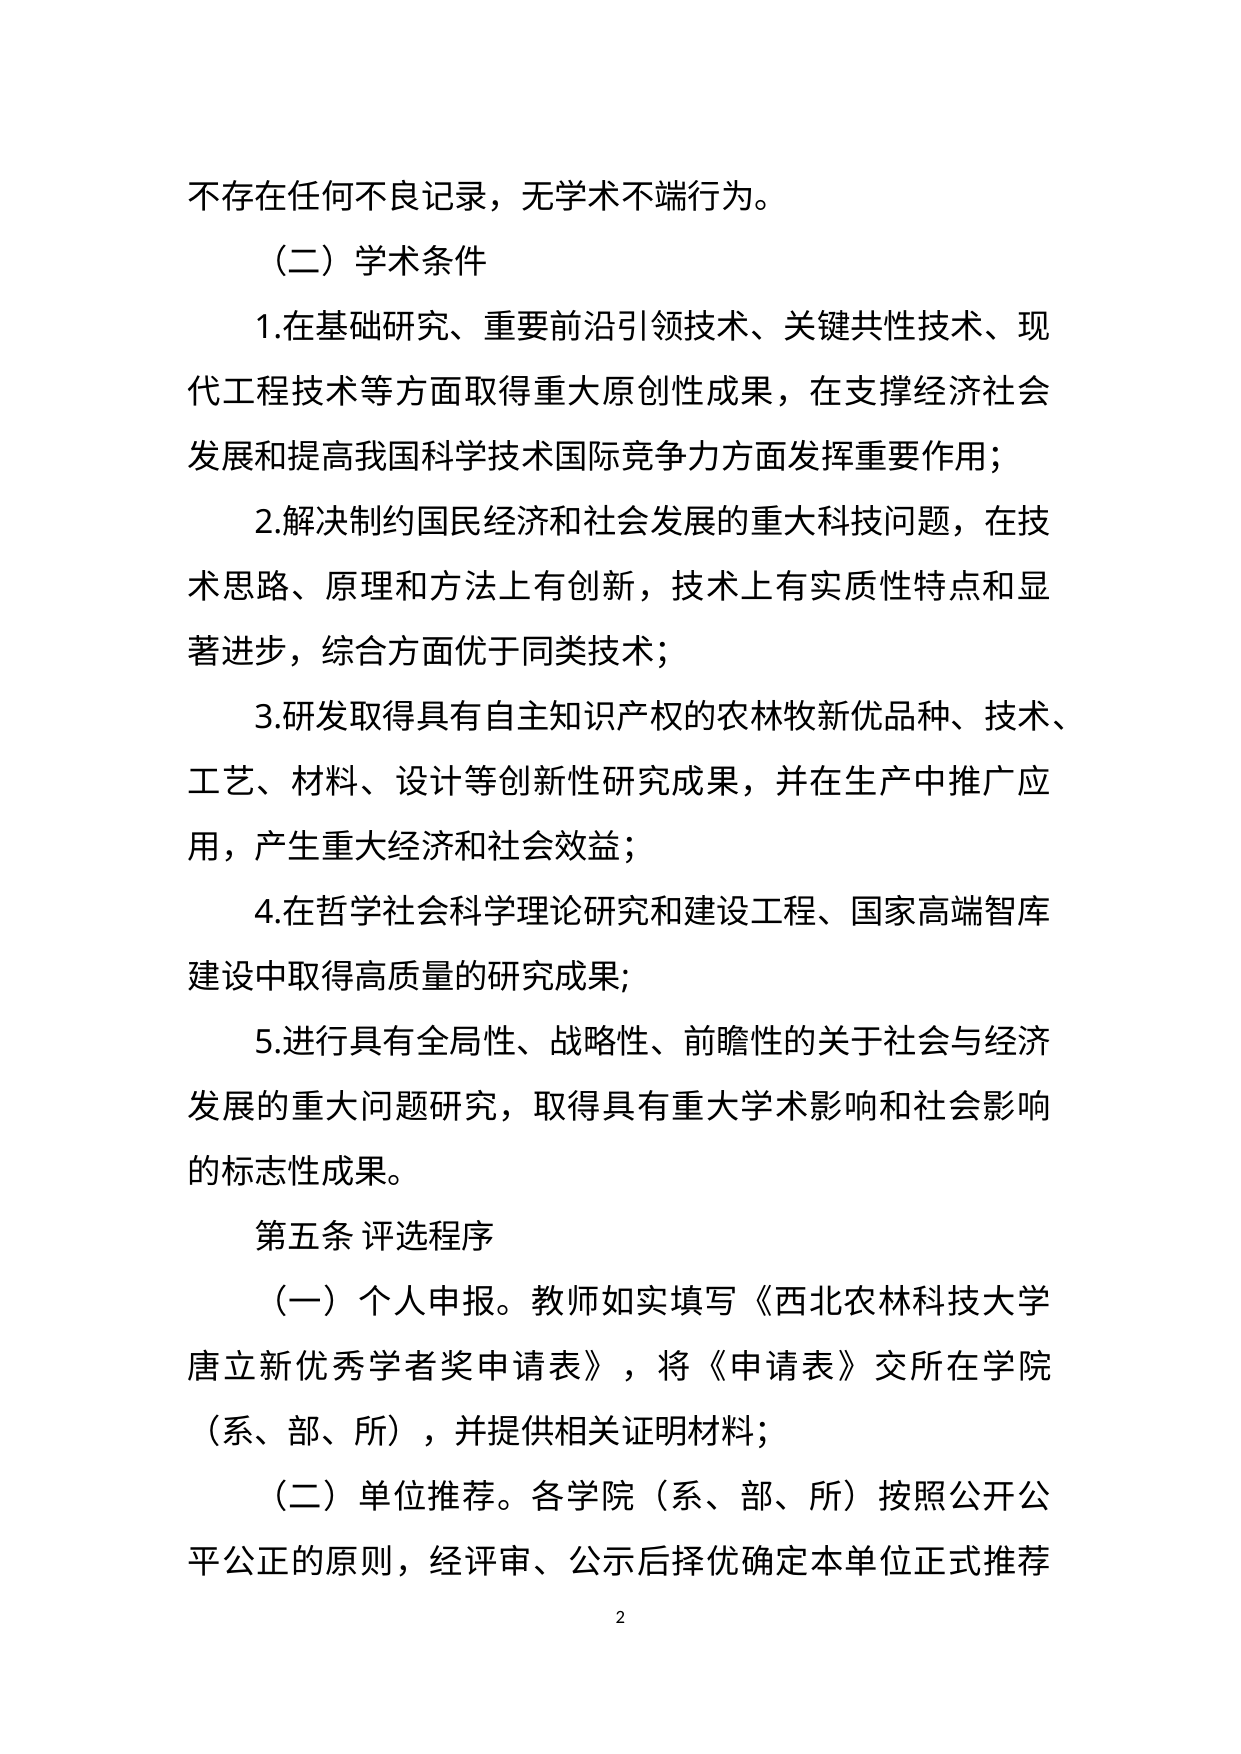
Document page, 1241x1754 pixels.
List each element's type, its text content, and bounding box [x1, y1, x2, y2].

text 3.研发取得具有自主知识产权的农林牧新优品种、技术、工艺、材料、设计等创新性研究成果，并在生产中推广应用，产生重大经济和社会效益； [187, 682, 1053, 877]
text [187, 162, 1053, 227]
text 5.进行具有全局性、战略性、前瞻性的关于社会与经济发展的重大问题研究，取得具有重大学术影响和社会影响的标志性成果。 [187, 1007, 1053, 1202]
text 2.解决制约国民经济和社会发展的重大科技问题，在技术思路、原理和方法上有创新，技术上有实质性特点和显著进步，综合方面优于同类技术； [187, 487, 1053, 682]
text 1.在基础研究、重要前沿引领技术、关键共性技术、现代工程技术等方面取得重大原创性成果，在支撑经济社会发展和提高我国科学技术国际竞争力方面发挥重要作用； [187, 292, 1053, 487]
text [187, 1462, 1053, 1592]
text （二）学术条件 [187, 227, 1053, 292]
text （一）个人申报。教师如实填写《西北农林科技大学唐立新优秀学者奖申请表》，将《申请表》交所在学院（系、部、所），并提供相关证明材料； [187, 1267, 1053, 1462]
text 4.在哲学社会科学理论研究和建设工程、国家高端智库建设中取得高质量的研究成果; [187, 877, 1053, 1007]
text 第五条 评选程序 [187, 1202, 1053, 1267]
